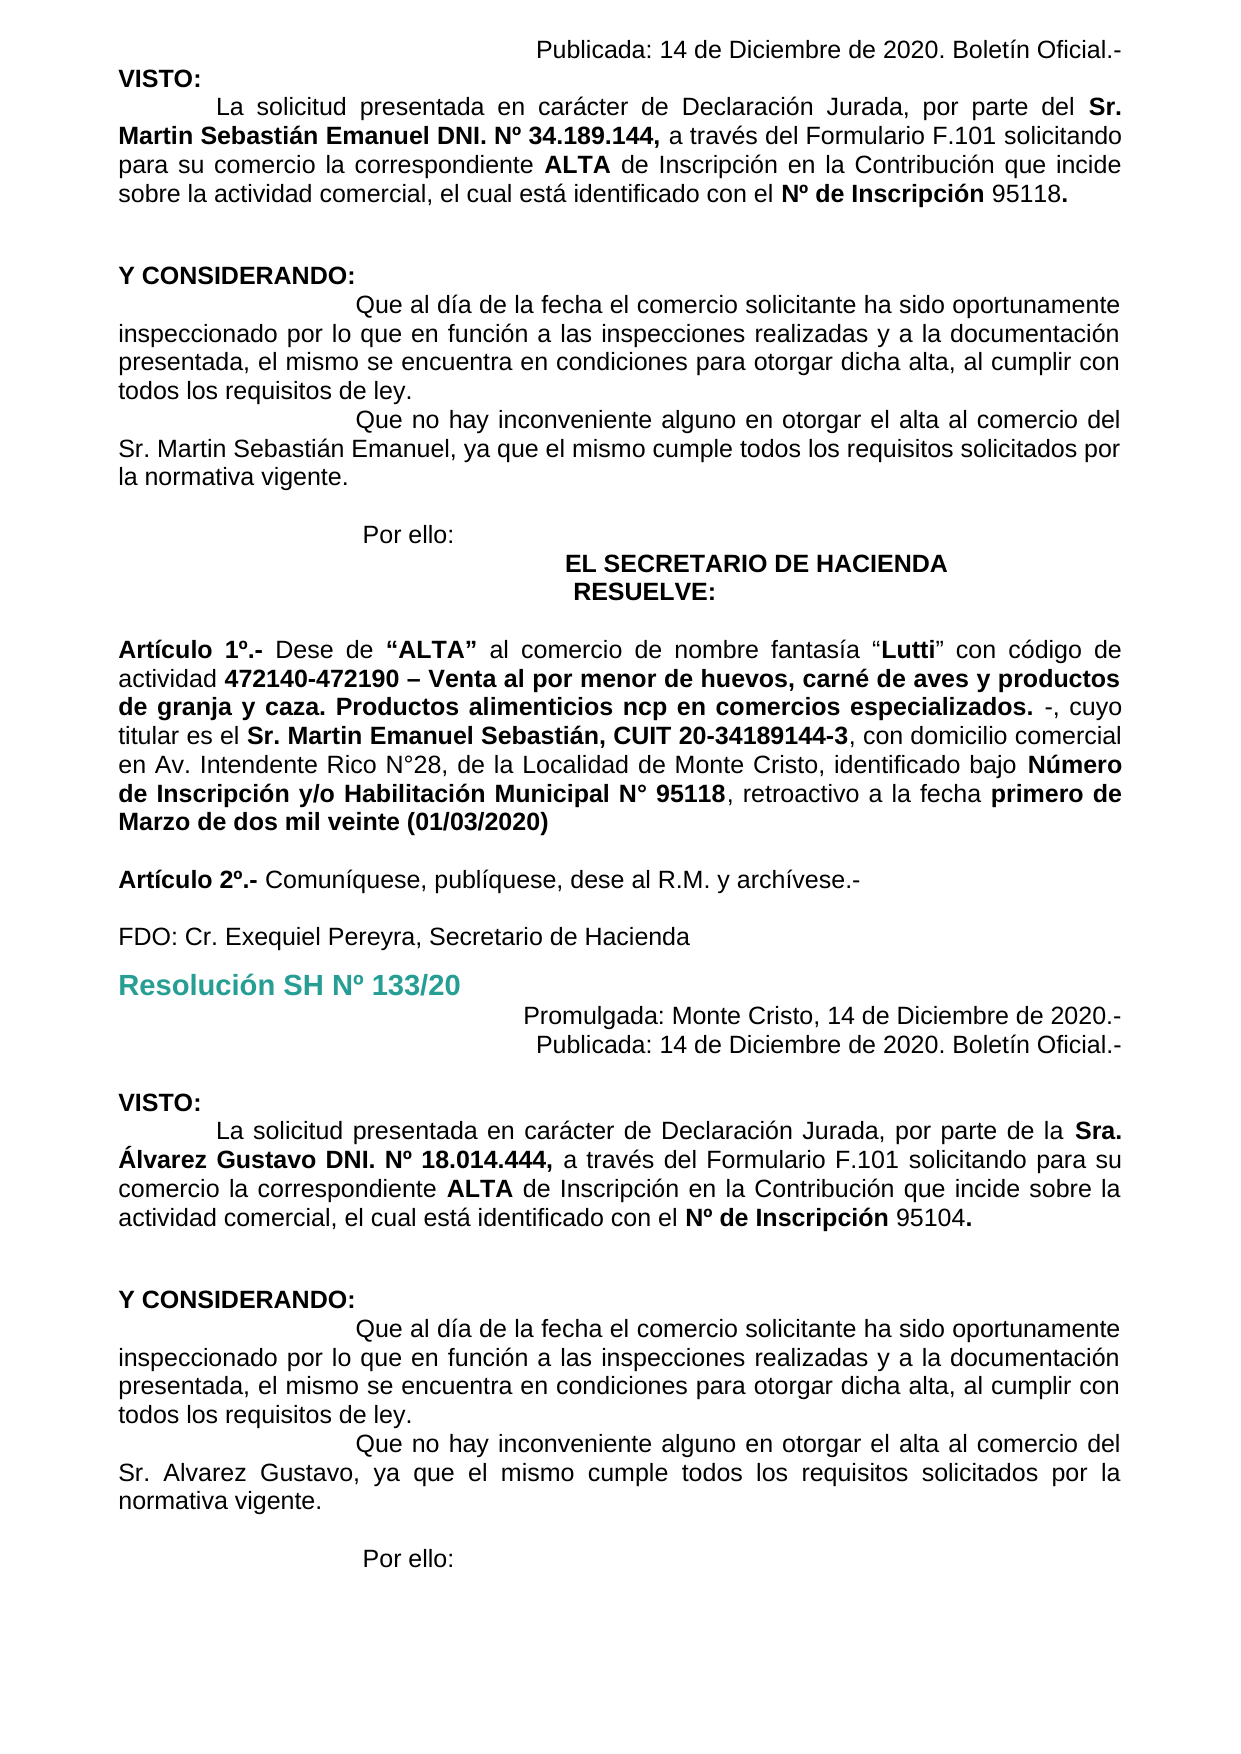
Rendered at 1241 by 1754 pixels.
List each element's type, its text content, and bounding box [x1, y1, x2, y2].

text Y CONSIDERANDO: [118, 1285, 1122, 1314]
text VISTO: [118, 1088, 1122, 1116]
text Publicada: 14 de Diciembre de 2020. Boletín Oficial.- [118, 1030, 1122, 1059]
text Artículo 1º.- Dese de “ALTA” al comercio de nombre fantasía “Lutti” con código de actividad 472140-472190 – Venta al por menor de huevos, carné de aves y productos de granja y caza. Productos alimenticios ncp en comercios especializados. -, cuyo titular es el Sr. Martin Emanuel Sebastián, CUIT 20-34189144-3, con domicilio comercial en Av. Intendente Rico N°28, de la Localidad de Monte Cristo, identificado bajo Número de Inscripción y/o Habilitación Municipal N° 95118, retroactivo a la fecha primero de Marzo de dos mil veinte (01/03/2020) [118, 635, 1122, 836]
text Que no hay inconveniente alguno en otorgar el alta al comercio del Sr. Martin Sebastián Emanuel, ya que el mismo cumple todos los requisitos solicitados por la normativa vigente. [118, 405, 1122, 491]
text VISTO: [118, 64, 1122, 92]
text FDO: Cr. Exequiel Pereyra, Secretario de Hacienda [118, 922, 1122, 951]
text Que al día de la fecha el comercio solicitante ha sido oportunamente inspeccionado por lo que en función a las inspecciones realizadas y a la documentación presentada, el mismo se encuentra en condiciones para otorgar dicha alta, al cumplir con todos los requisitos de ley. [118, 290, 1122, 405]
text EL SECRETARIO DE HACIENDA [118, 549, 1122, 577]
text Que al día de la fecha el comercio solicitante ha sido oportunamente inspeccionado por lo que en función a las inspecciones realizadas y a la documentación presentada, el mismo se encuentra en condiciones para otorgar dicha alta, al cumplir con todos los requisitos de ley. [118, 1314, 1122, 1429]
text Que no hay inconveniente alguno en otorgar el alta al comercio del Sr. Alvarez Gustavo, ya que el mismo cumple todos los requisitos solicitados por la normativa vigente. [118, 1429, 1122, 1515]
text Promulgada: Monte Cristo, 14 de Diciembre de 2020.- [118, 1001, 1122, 1030]
text La solicitud presentada en carácter de Declaración Jurada, por parte del Sr. Martin Sebastián Emanuel DNI. Nº 34.189.144, a través del Formulario F.101 solicitando para su comercio la correspondiente ALTA de Inscripción en la Contribución que incide sobre la actividad comercial, el cual está identificado con el Nº de Inscripción 95118. [118, 92, 1122, 207]
text RESUELVE: [118, 577, 1122, 606]
subtitle Resolución SH Nº 133/20 [118, 968, 1122, 1001]
text Por ello: [118, 1544, 1122, 1573]
text Publicada: 14 de Diciembre de 2020. Boletín Oficial.- [118, 35, 1122, 64]
text La solicitud presentada en carácter de Declaración Jurada, por parte de la Sra. Álvarez Gustavo DNI. Nº 18.014.444, a través del Formulario F.101 solicitando para su comercio la correspondiente ALTA de Inscripción en la Contribución que incide sobre la actividad comercial, el cual está identificado con el Nº de Inscripción 95104. [118, 1116, 1122, 1231]
text Y CONSIDERANDO: [118, 261, 1122, 290]
text Artículo 2º.- Comuníquese, publíquese, dese al R.M. y archívese.- [118, 836, 1122, 894]
text Por ello: [118, 520, 1122, 549]
